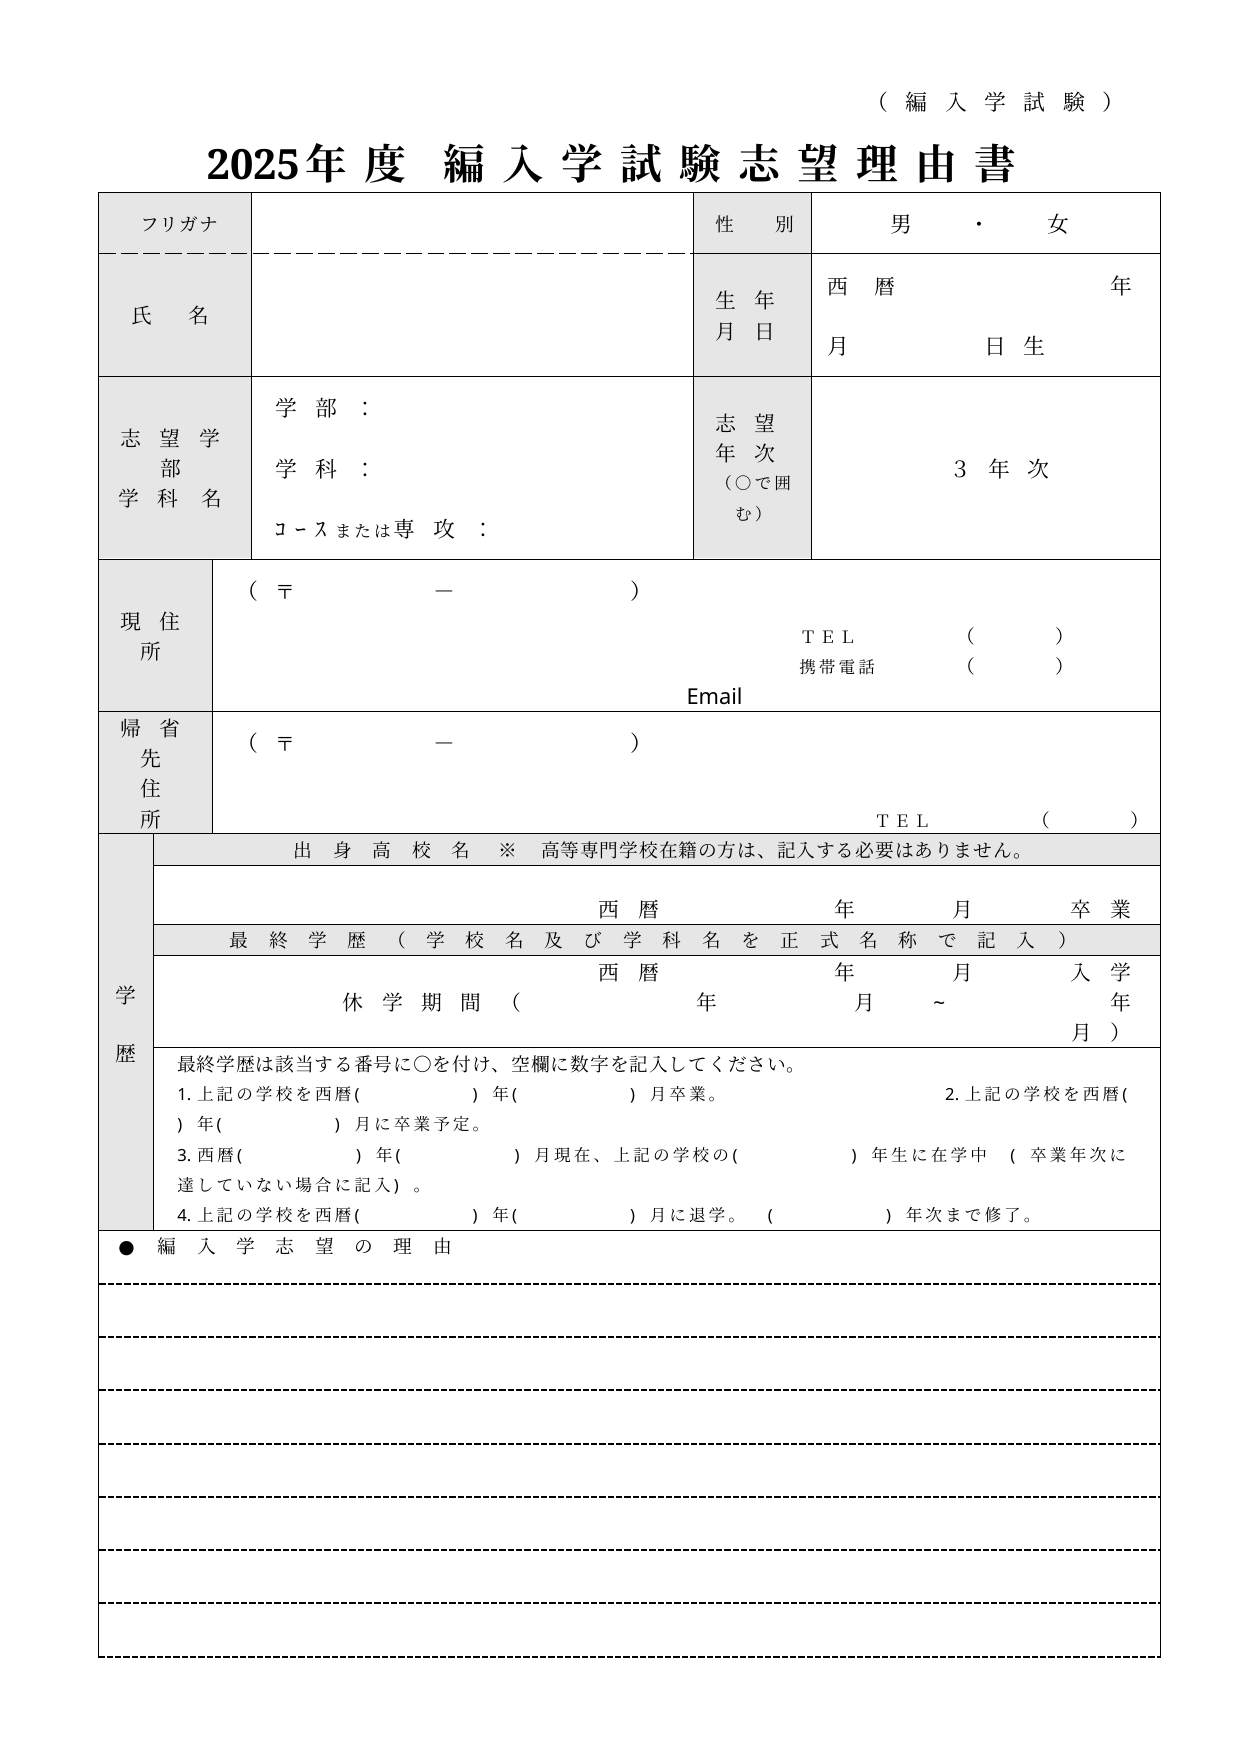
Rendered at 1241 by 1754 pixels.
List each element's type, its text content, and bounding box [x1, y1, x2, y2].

table_cell （〒 － ） ＴＥＬ （ ） 携帯電話 （ ） Email [213, 560, 1160, 711]
table_cell [99, 1389, 1160, 1443]
table_cell [99, 1549, 1160, 1602]
table_cell [99, 1496, 1160, 1549]
table_cell [252, 253, 693, 376]
table_header 男 ・ 女 [812, 193, 1160, 253]
table_cell 学歴 [99, 834, 153, 1230]
table_cell 氏名 [99, 253, 251, 376]
table_cell [99, 1283, 1160, 1336]
table_cell （〒 － ） ＴＥＬ （ ） [213, 712, 1160, 833]
table_cell 現住所 [99, 560, 212, 711]
text （編入学試験） [98, 70, 1142, 131]
table_cell ●編入学志望の理由 [99, 1231, 1160, 1283]
table_cell 志望年次 （○で囲む） [694, 377, 811, 558]
table_header 性別 [694, 193, 811, 253]
table_header [252, 193, 693, 253]
table_cell [99, 1443, 1160, 1496]
table_cell 帰省先 住所 [99, 712, 212, 833]
table_cell [99, 1602, 1160, 1656]
table_cell 学部： 学科： ｺｰｽまたは専攻： [252, 377, 693, 558]
table_header フリガナ [99, 193, 251, 253]
table_cell 西暦 年 月 入学 休学期間（ 年 月 ~ 年 月） [154, 956, 1160, 1047]
table_cell ３年次 [812, 377, 1160, 558]
table_cell 志望学部 学科名 [99, 377, 251, 558]
table_cell 西暦 年 月 卒業 [154, 866, 1160, 923]
table_cell 生年月日 [694, 254, 811, 376]
table_cell 西暦 年 月 日生 [812, 254, 1160, 376]
table_cell 最終学歴（学校名及び学科名を正式名称で記入） [154, 925, 1160, 955]
table_cell 最終学歴は該当する番号に○を付け、空欄に数字を記入してください。 1. 上記の学校を西暦( )年( )月卒業。 2. 上記の学校を西暦( )年( )月に卒業予定。 3. 西暦( )年( )月現在、上記の学校の( )年生に在学中 (卒業年次に達していない場合に記入)。 4. 上記の学校を西暦( )年( )月に退学。 ( )年次まで修了。 [154, 1048, 1160, 1230]
table_cell [99, 1336, 1160, 1389]
text 2025年度 編入学試験志望理由書 [98, 131, 1142, 192]
table_cell 出身高校名※高等専門学校在籍の方は、記入する必要はありません。 [154, 834, 1160, 865]
